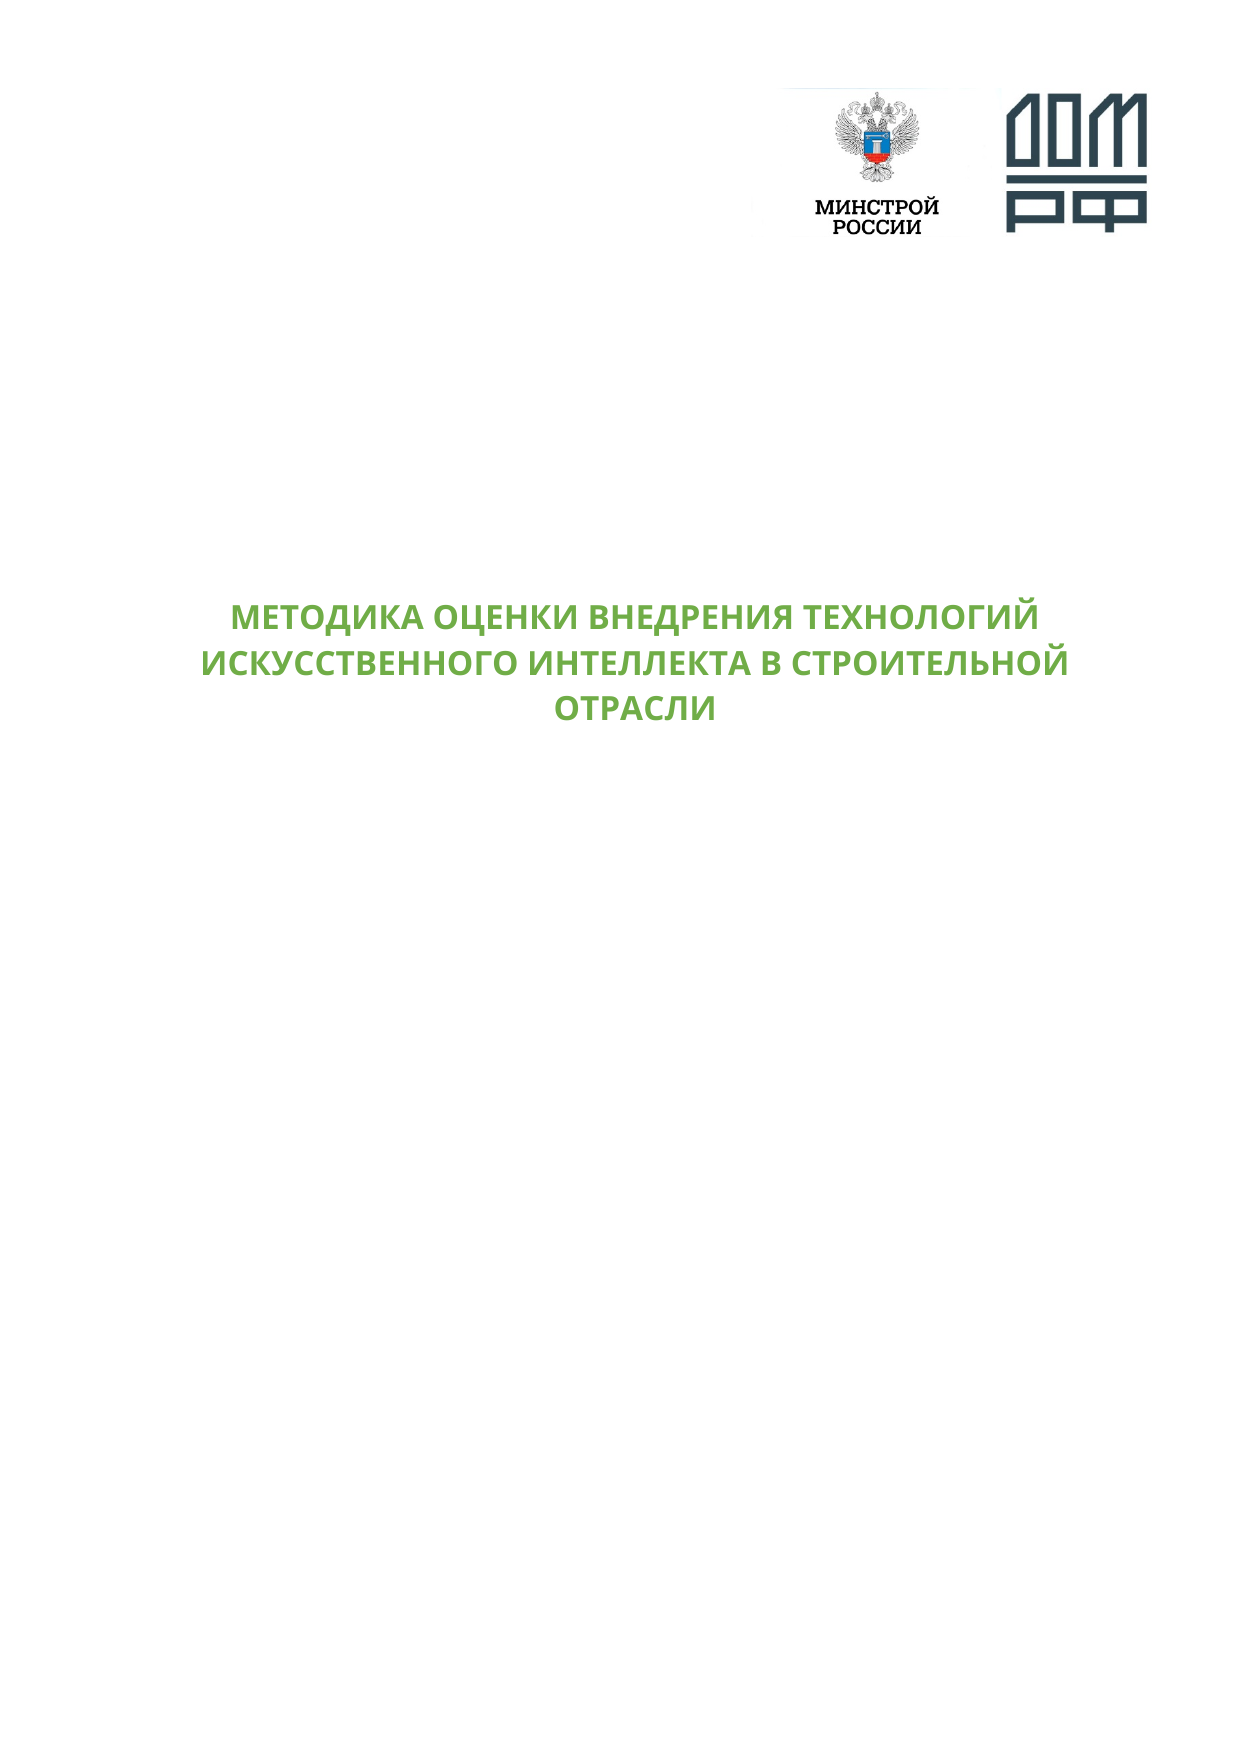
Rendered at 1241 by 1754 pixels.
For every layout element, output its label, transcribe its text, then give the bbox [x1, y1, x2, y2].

text МЕТОДИКА ОЦЕНКИ ВНЕДРЕНИЯ ТЕХНОЛОГИЙ ИСКУССТВЕННОГО ИНТЕЛЛЕКТА В СТРОИТЕЛЬНОЙ ОТРАСЛИ [118, 594, 1152, 730]
picture [751, 88, 1152, 237]
